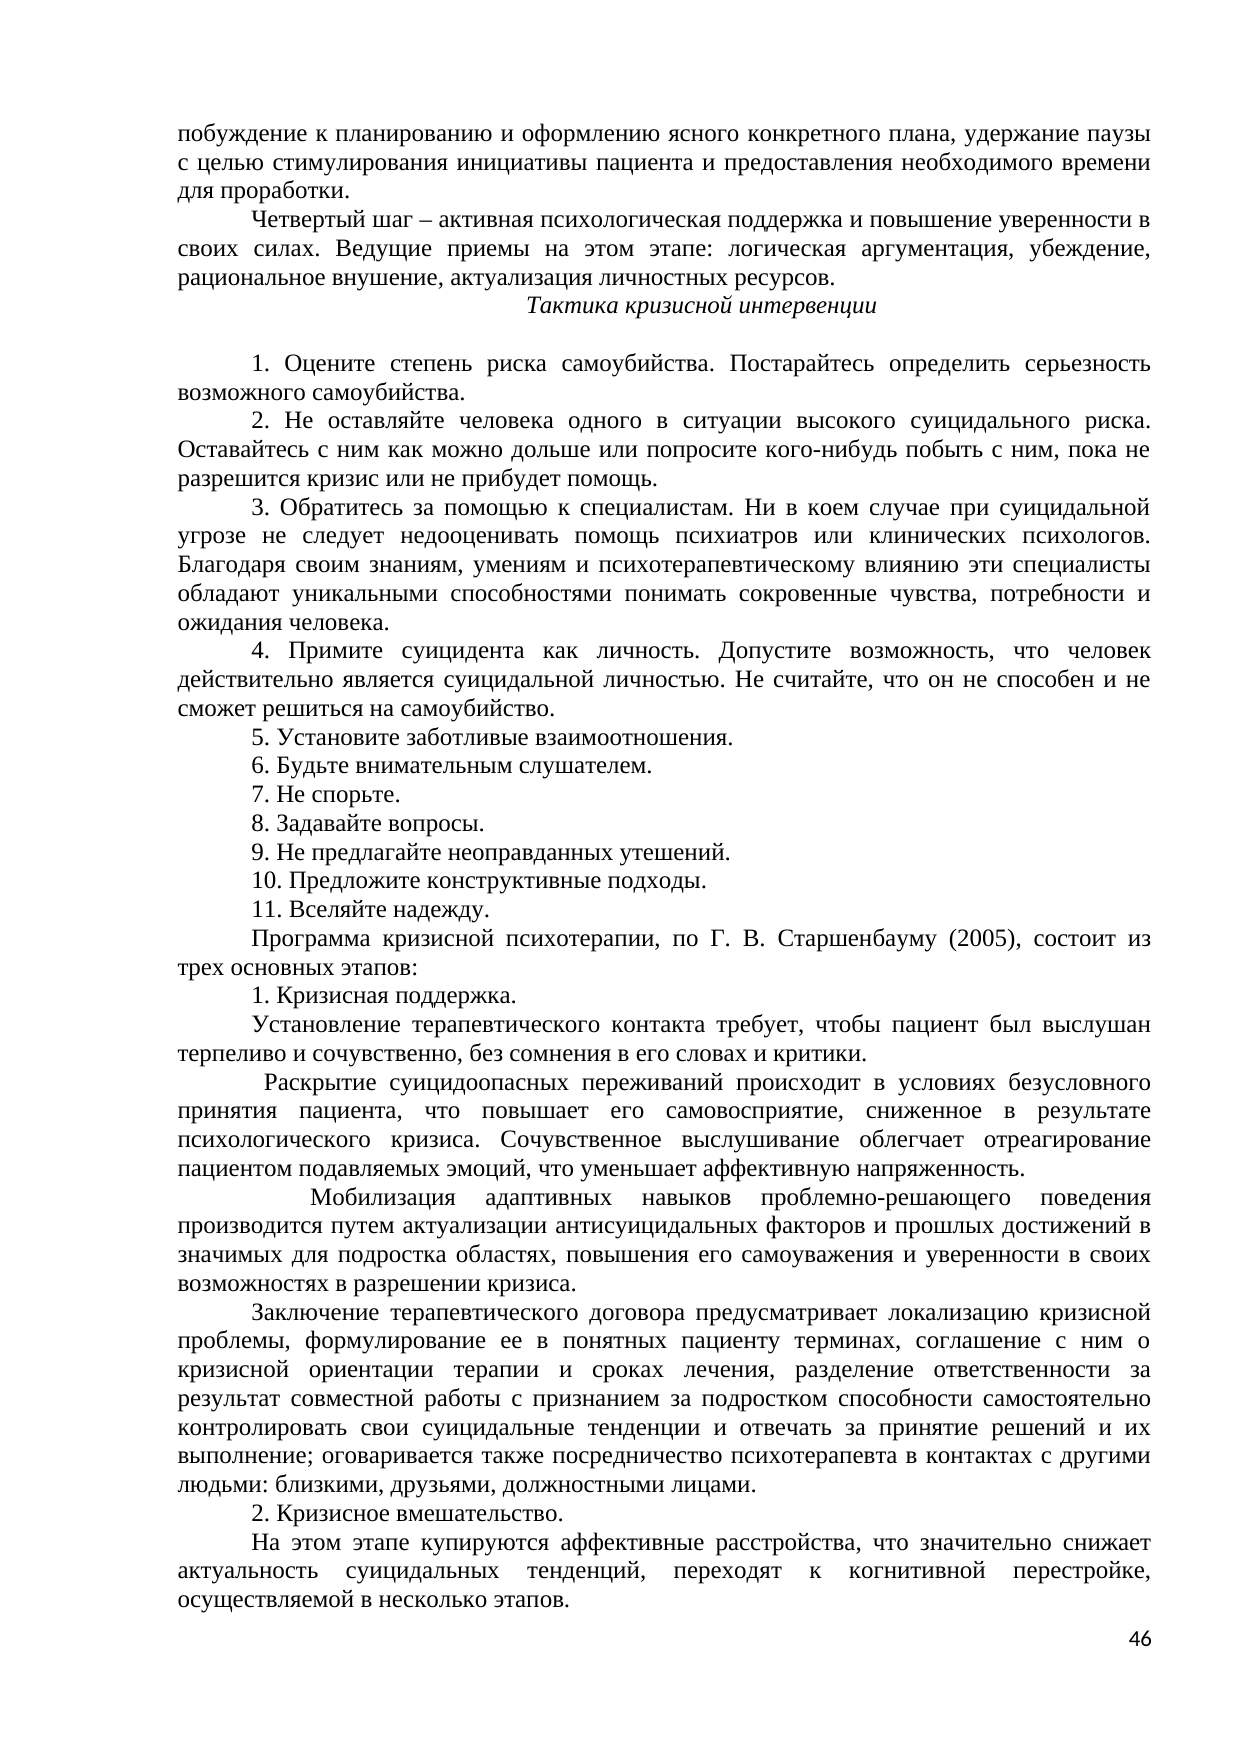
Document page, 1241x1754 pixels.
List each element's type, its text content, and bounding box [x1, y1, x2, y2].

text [177, 118, 1152, 204]
text 4. Примите суицидента как личность. Допустите возможность, что человек действительно является суицидальной личностью. Не считайте, что он не способен и не сможет решиться на самоубийство. [177, 636, 1152, 722]
text Заключение терапевтического договора предусматривает локализацию кризисной проблемы, формулирование ее в понятных пациенту терминах, соглашение с ним о кризисной ориентации терапии и сроках лечения, разделение ответственности за результат совместной работы с признанием за подростком способности самостоятельно контролировать свои суицидальные тенденции и отвечать за принятие решений и их выполнение; оговаривается также посредничество психотерапевта в контактах с другими людьми: близкими, друзьями, должностными лицами. [177, 1297, 1152, 1498]
text 6. Будьте внимательным слушателем. [177, 751, 1152, 779]
text Раскрытие суицидоопасных переживаний происходит в условиях безусловного принятия пациента, что повышает его самовосприятие, сниженное в результате психологического кризиса. Сочувственное выслушивание облегчает отреагирование пациентом подавляемых эмоций, что уменьшает аффективную напряженность. [177, 1067, 1152, 1182]
text 2. Кризисное вмешательство. [177, 1498, 1152, 1527]
text 9. Не предлагайте неоправданных утешений. [177, 837, 1152, 866]
text 7. Не спорьте. [177, 779, 1152, 808]
text 5. Установите заботливые взаимоотношения. [177, 722, 1152, 751]
text Тактика кризисной интервенции [177, 291, 1152, 319]
text На этом этапе купируются аффективные расстройства, что значительно снижает актуальность суицидальных тенденций, переходят к когнитивной перестройке, осуществляемой в несколько этапов. [177, 1527, 1152, 1613]
text Мобилизация адаптивных навыков проблемно-решающего поведения производится путем актуализации антисуицидальных факторов и прошлых достижений в значимых для подростка областях, повышения его самоуважения и уверенности в своих возможностях в разрешении кризиса. [177, 1182, 1152, 1297]
text Программа кризисной психотерапии, по Г. В. Старшенбауму (2005), состоит из трех основных этапов: [177, 923, 1152, 981]
text 1. Оцените степень риска самоубийства. Постарайтесь определить серьезность возможного самоубийства. [177, 348, 1152, 406]
text 8. Задавайте вопросы. [177, 808, 1152, 837]
text Установление терапевтического контакта требует, чтобы пациент был выслушан терпеливо и сочувственно, без сомнения в его словах и критики. [177, 1009, 1152, 1067]
text 2. Не оставляйте человека одного в ситуации высокого суицидального риска. Оставайтесь с ним как можно дольше или попросите кого-нибудь побыть с ним, пока не разрешится кризис или не прибудет помощь. [177, 406, 1152, 492]
text 3. Обратитесь за помощью к специалистам. Ни в коем случае при суицидальной угрозе не следует недооценивать помощь психиатров или клинических психологов. Благодаря своим знаниям, умениям и психотерапевтическому влиянию эти специалисты обладают уникальными способностями понимать сокровенные чувства, потребности и ожидания человека. [177, 492, 1152, 636]
text 10. Предложите конструктивные подходы. [177, 866, 1152, 894]
text 1. Кризисная поддержка. [177, 981, 1152, 1009]
text Четвертый шаг – активная психологическая поддержка и повышение уверенности в своих силах. Ведущие приемы на этом этапе: логическая аргументация, убеждение, рациональное внушение, актуализация личностных ресурсов. [177, 204, 1152, 291]
text 11. Вселяйте надежду. [177, 894, 1152, 923]
